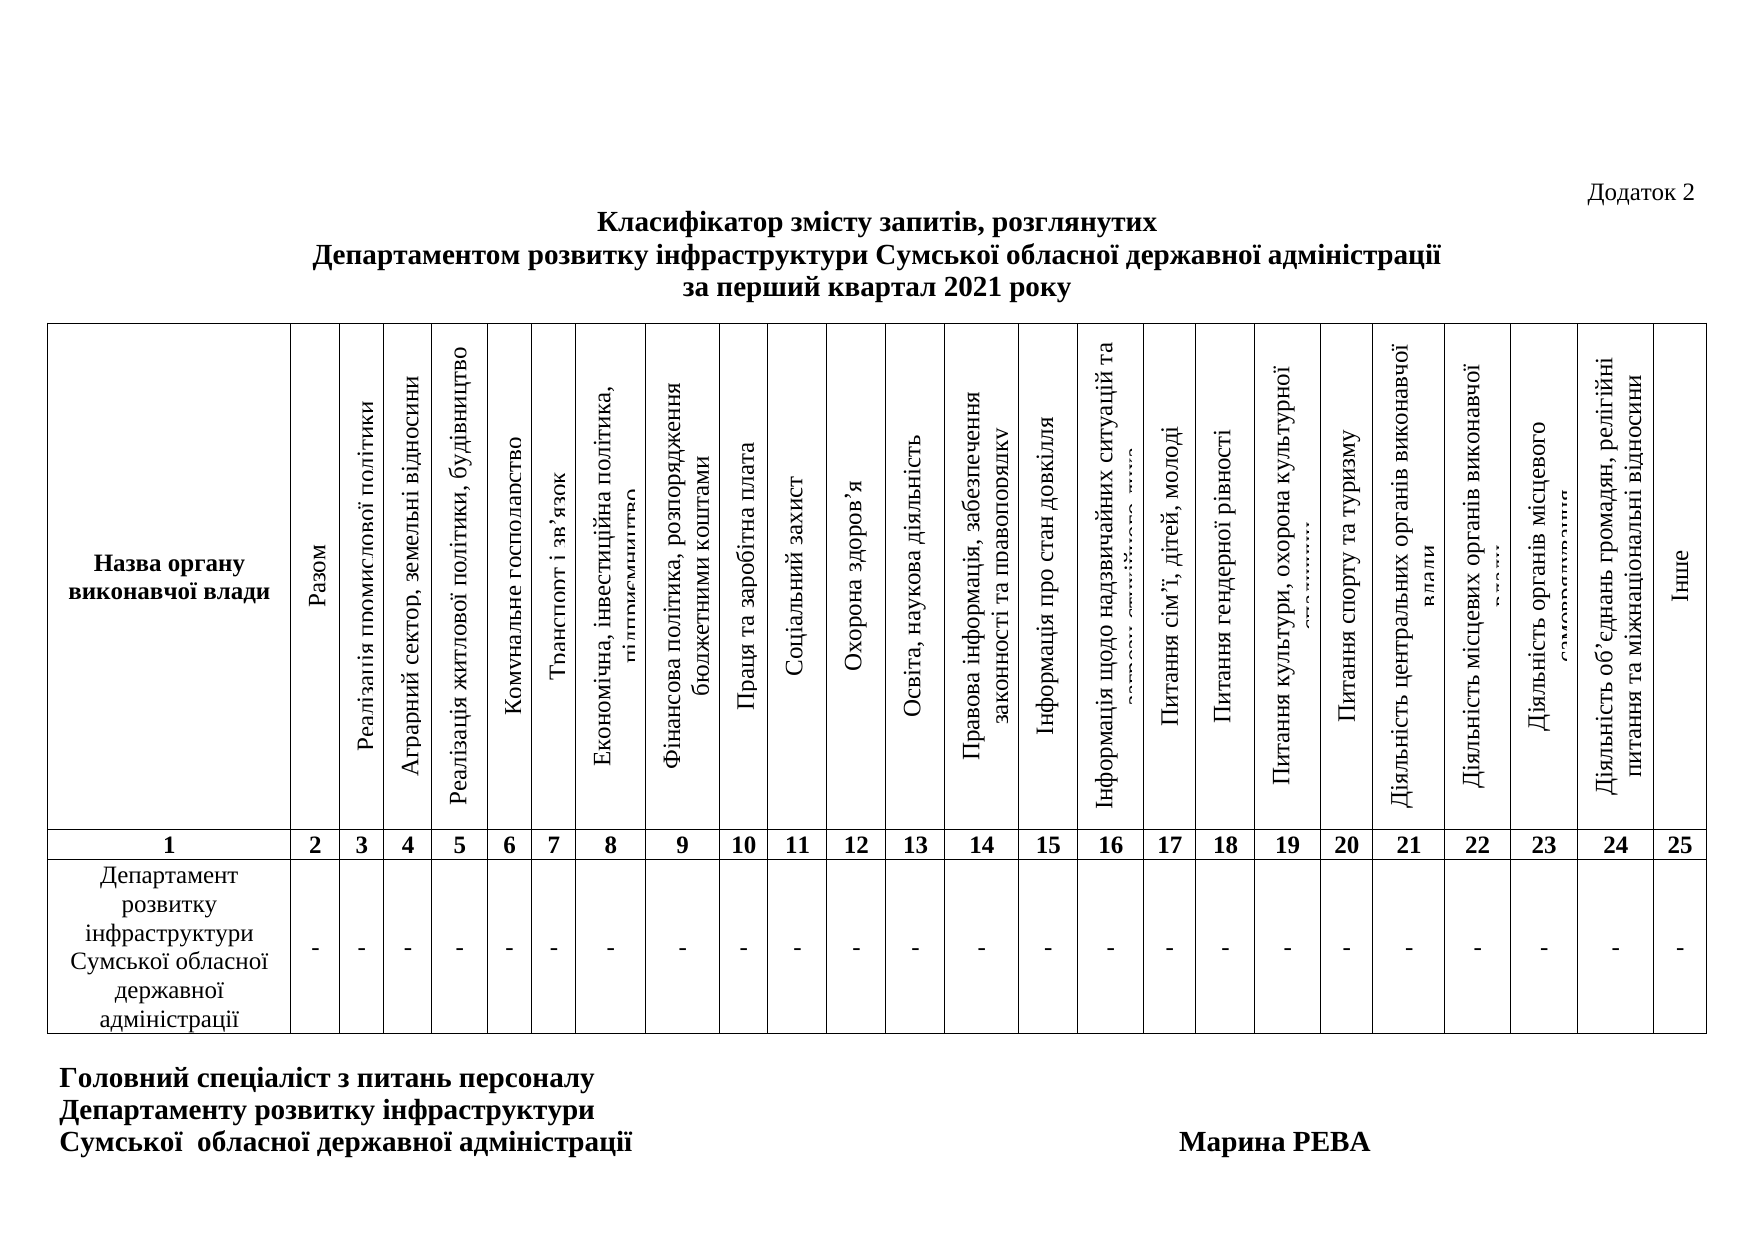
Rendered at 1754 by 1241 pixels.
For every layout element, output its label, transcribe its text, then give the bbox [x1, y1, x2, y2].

table_cell 1 [48, 830, 290, 859]
table_cell - [827, 860, 885, 1033]
table_cell 16 [1078, 830, 1143, 859]
table_cell - [1654, 860, 1706, 1033]
table_header Фінансова політика, розпорядження бюджетними коштами [646, 324, 719, 829]
table_header Освіта, наукова діяльність [886, 324, 944, 829]
table_cell 25 [1654, 830, 1706, 859]
table_cell 24 [1578, 830, 1653, 859]
table_cell - [945, 860, 1018, 1033]
table_header Інформація про стан довкілля [1019, 324, 1077, 829]
table_header Питання сім’ї, дітей, молоді [1144, 324, 1195, 829]
table_header Реалізація промислової політики [340, 324, 383, 829]
text за перший квартал 2021 року [59, 271, 1695, 303]
table_header Діяльність об’єднань громадян, релігійні питання та міжнаціональні відносини [1578, 324, 1653, 829]
table_header Питання гендерної рівності [1196, 324, 1254, 829]
table_cell - [488, 860, 531, 1033]
table_cell - [1321, 860, 1372, 1033]
text Департаментом розвитку інфраструктури Сумської обласної державної адміністрації [59, 238, 1695, 271]
table_cell 10 [720, 830, 767, 859]
table_cell - [1019, 860, 1077, 1033]
text Департаменту розвитку інфраструктури [59, 1094, 1695, 1126]
table_cell - [720, 860, 767, 1033]
table_header Аграрний сектор, земельні відносини [384, 324, 431, 829]
table_cell 18 [1196, 830, 1254, 859]
table_header Соціальний захист [768, 324, 826, 829]
table_cell - [1578, 860, 1653, 1033]
table_cell 6 [488, 830, 531, 859]
table_cell - [1511, 860, 1577, 1033]
table_cell 3 [340, 830, 383, 859]
table_cell Департамент розвитку інфраструктури Сумської обласної державної адміністрації [48, 860, 290, 1033]
text Головний спеціаліст з питань персоналу [59, 1062, 1695, 1094]
table_cell - [1078, 860, 1143, 1033]
table_cell - [432, 860, 487, 1033]
table_cell 12 [827, 830, 885, 859]
table_cell - [768, 860, 826, 1033]
table_cell 15 [1019, 830, 1077, 859]
table_cell 5 [432, 830, 487, 859]
table_cell 21 [1373, 830, 1444, 859]
table_header Питання культури, охорона культурної спадщини [1255, 324, 1320, 829]
table_cell - [886, 860, 944, 1033]
table_header Праця та заробітна плата [720, 324, 767, 829]
table_header Інформація щодо надзвичайних ситуацій та загрози стихійного лиха [1078, 324, 1143, 829]
table_header Транспорт і зв’язок [532, 324, 575, 829]
table_header Разом [291, 324, 339, 829]
table_cell 13 [886, 830, 944, 859]
table_header Назва органу виконавчої влади [48, 324, 290, 829]
text Класифікатор змісту запитів, розглянутих [59, 206, 1695, 238]
table_cell 20 [1321, 830, 1372, 859]
table_cell - [1255, 860, 1320, 1033]
table_header Діяльність центральних органів виконавчої влади [1373, 324, 1444, 829]
table_cell 2 [291, 830, 339, 859]
table_header Діяльність органів місцевого самоврядування [1511, 324, 1577, 829]
table_cell 22 [1445, 830, 1510, 859]
table_header Охорона здоров’я [827, 324, 885, 829]
table_cell - [1196, 860, 1254, 1033]
table_cell 14 [945, 830, 1018, 859]
table_cell - [291, 860, 339, 1033]
table_cell - [646, 860, 719, 1033]
table_cell 4 [384, 830, 431, 859]
table_cell - [576, 860, 645, 1033]
table_header Інше [1654, 324, 1706, 829]
table_cell - [1373, 860, 1444, 1033]
table_cell 8 [576, 830, 645, 859]
table_header Діяльність місцевих органів виконавчої влади [1445, 324, 1510, 829]
table_header Питання спорту та туризму [1321, 324, 1372, 829]
table_cell - [384, 860, 431, 1033]
text Додаток 2 [59, 177, 1695, 206]
table_header Реалізація житлової політики, будівництво [432, 324, 487, 829]
table_cell - [532, 860, 575, 1033]
table_header Економічна, інвестиційна політика, підприємництво [576, 324, 645, 829]
table_cell 7 [532, 830, 575, 859]
table_cell 11 [768, 830, 826, 859]
table_header Правова інформація, забезпечення законності та правопорядку [945, 324, 1018, 829]
text Сумської обласної державної адміністрації Марина РЕВА [59, 1126, 1695, 1158]
table_cell - [340, 860, 383, 1033]
table_cell 9 [646, 830, 719, 859]
table_cell 23 [1511, 830, 1577, 859]
table_header Комунальне господарство [488, 324, 531, 829]
table_cell 19 [1255, 830, 1320, 859]
table_cell - [1445, 860, 1510, 1033]
table_cell 17 [1144, 830, 1195, 859]
table_cell - [1144, 860, 1195, 1033]
